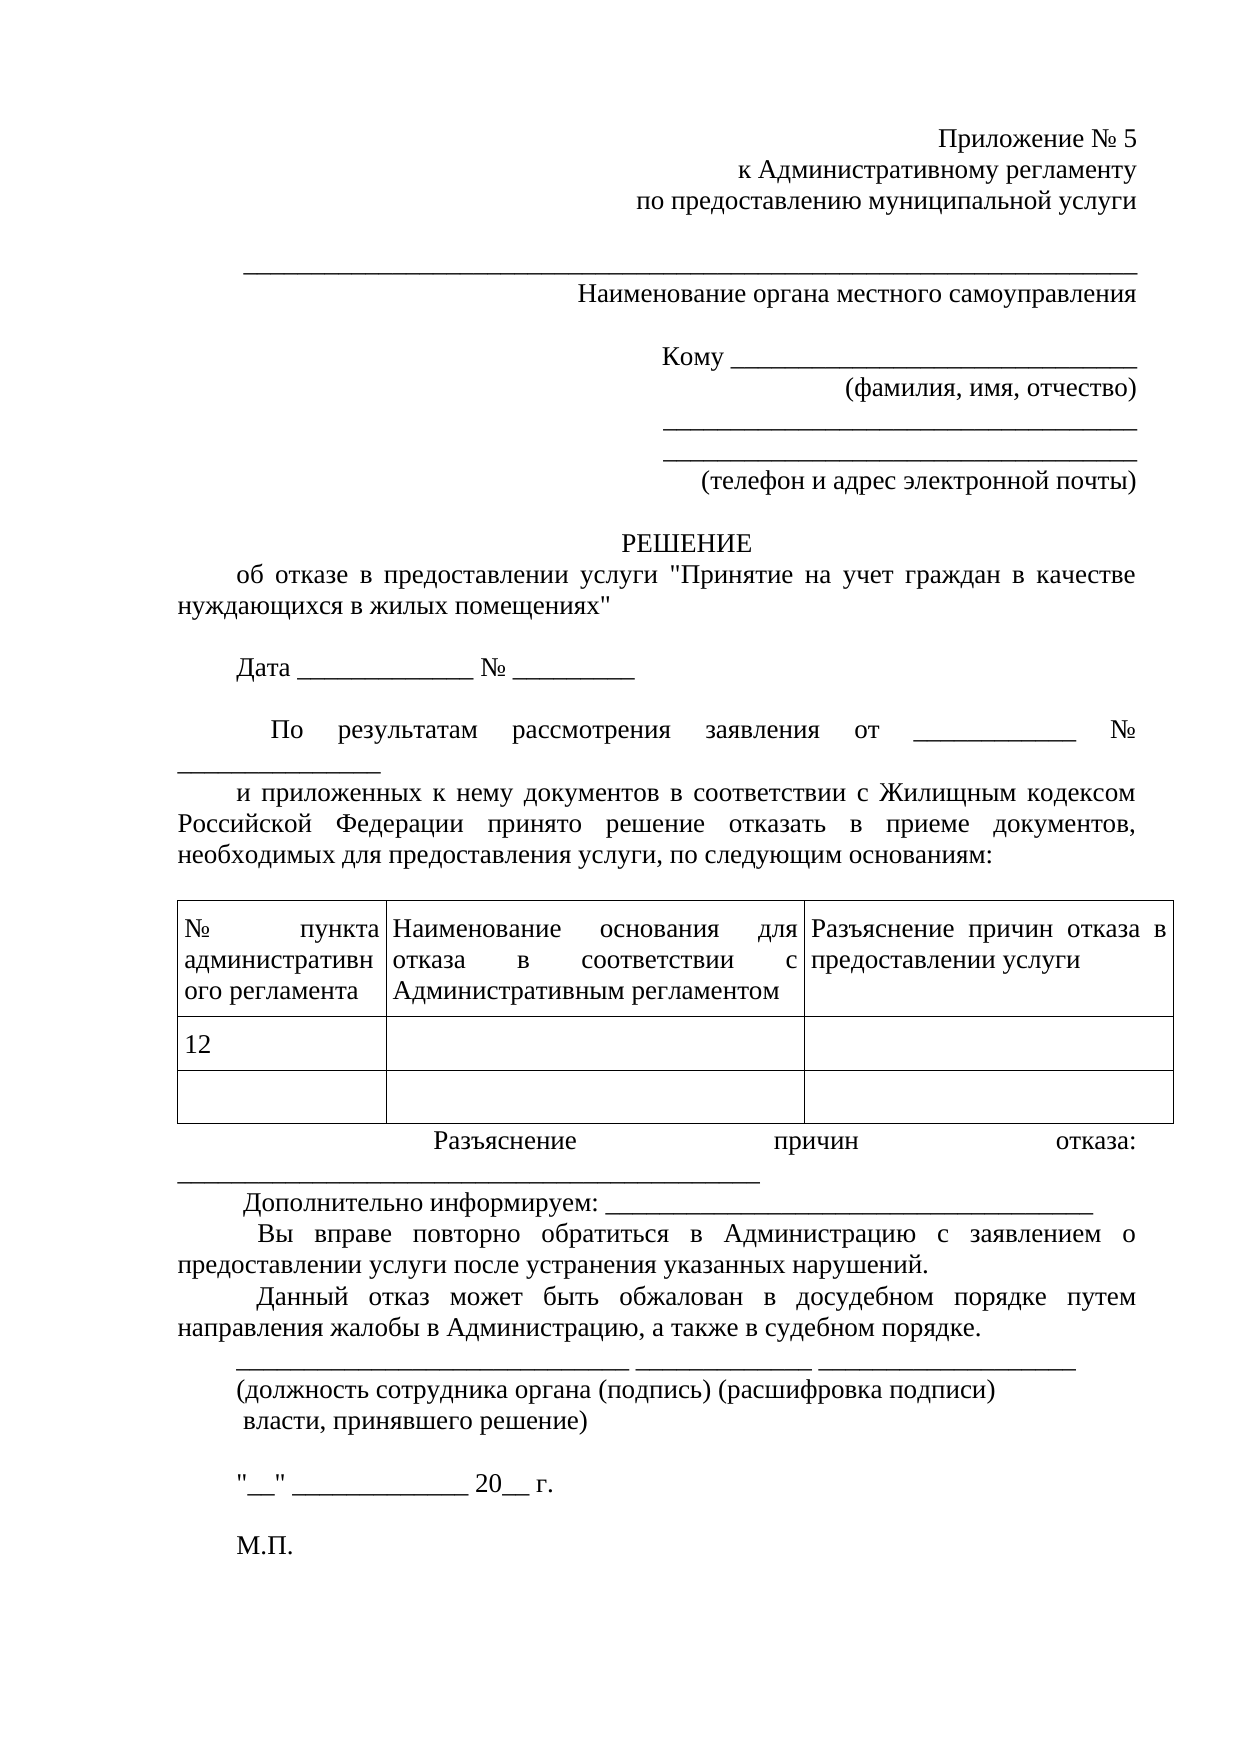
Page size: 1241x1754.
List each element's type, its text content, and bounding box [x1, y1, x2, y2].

text Кому ______________________________ [177, 340, 1137, 371]
text Вы вправе повторно обратиться в Администрацию с заявлением о предоставлении услуги после устранения указанных нарушений. [177, 1217, 1137, 1280]
table_cell [387, 1071, 804, 1123]
text и приложенных к нему документов в соответствии с Жилищным кодексом Российской Федерации принято решение отказать в приеме документов, необходимых для предоставления услуги, по следующим основаниям: [177, 776, 1137, 869]
text _____________________________ _____________ ___________________ [177, 1342, 1137, 1373]
text М.П. [177, 1529, 1137, 1560]
text __________________________________________________________________ [177, 246, 1137, 277]
text Наименование органа местного самоуправления [177, 277, 1137, 309]
text Приложение № 5 [177, 122, 1137, 153]
text По результатам рассмотрения заявления от ____________ № _______________ [177, 713, 1137, 776]
text РЕШЕНИЕ [177, 527, 1137, 558]
text (фамилия, имя, отчество) [177, 371, 1137, 402]
text по предоставлению муниципальной услуги [177, 184, 1137, 215]
text Данный отказ может быть обжалован в досудебном порядке путем направления жалобы в Администрацию, а также в судебном порядке. [177, 1280, 1137, 1342]
text ___________________________________ [177, 402, 1137, 433]
text Дополнительно информируем: ____________________________________ [177, 1186, 1137, 1217]
table_header Разъяснение причин отказа в предоставлении услуги [805, 901, 1173, 1016]
text (телефон и адрес электронной почты) [177, 464, 1137, 496]
table_cell 12 [178, 1017, 386, 1069]
text власти, принявшего решение) [177, 1404, 1137, 1436]
text Дата _____________ № _________ [177, 651, 1137, 682]
text Разъяснение причин отказа: ___________________________________________ [177, 1124, 1137, 1186]
text ___________________________________ [177, 433, 1137, 464]
text "__" _____________ 20__ г. [177, 1467, 1137, 1498]
table_header № пункта административного регламента [178, 901, 386, 1016]
table_cell [805, 1017, 1173, 1069]
text об отказе в предоставлении услуги "Принятие на учет граждан в качестве нуждающихся в жилых помещениях" [177, 558, 1137, 620]
table_cell [178, 1071, 386, 1123]
table_header Наименование основания для отказа в соответствии с Административным регламентом [387, 901, 804, 1016]
text (должность сотрудника органа (подпись) (расшифровка подписи) [177, 1373, 1137, 1404]
table_cell [805, 1071, 1173, 1123]
table_cell [387, 1017, 804, 1069]
text к Административному регламенту [177, 153, 1137, 184]
